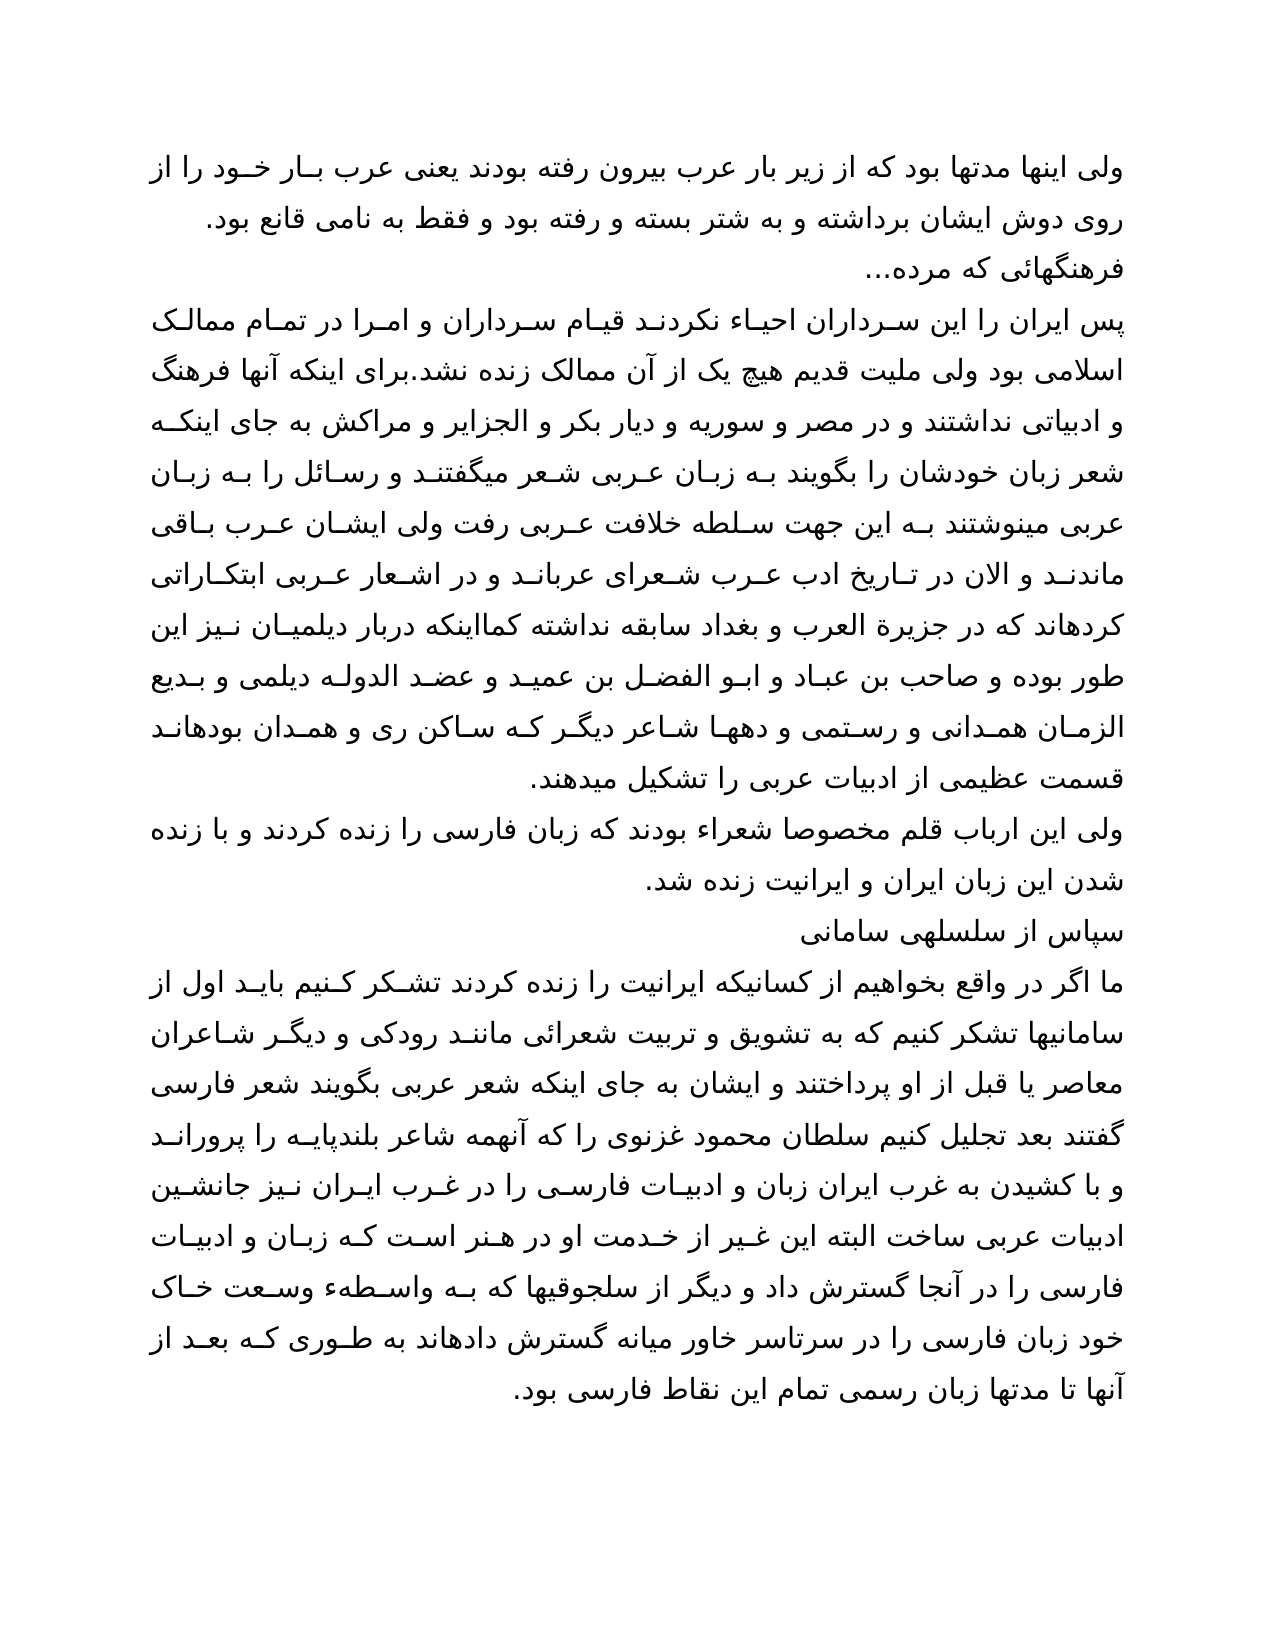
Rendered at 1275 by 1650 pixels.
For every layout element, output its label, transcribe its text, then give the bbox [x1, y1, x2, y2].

text ولی این‏ها مدتها بود که از زیر بار عرب بیرون رفته بودند یعنی عرب بار خود را از روی دوش ایشان برداشته و به شتر بسته و رفته بود و فقط به نامی قانع بود. [150, 150, 1125, 235]
text سپاس از سلسله‏ی سامانی [150, 914, 1125, 948]
text پس ایران را این سرداران احیاء نکردند قیام سرداران و امرا در تمام ممالک اسلامی‏ بود ولی ملیت قدیم هیچ یک از آن ممالک زنده نشد.برای اینکه آنها فرهنگ و ادبیاتی نداشتند و در مصر و سوریه و دیار بکر و الجزایر و مراکش به جای اینکه شعر زبان خودشان را بگویند به زبان عربی شعر میگفتند و رسائل را به زبان عربی مینوشتند به این جهت سلطه خلافت عربی‏ رفت ولی ایشان عرب باقی ماندند و الان در تاریخ ادب عرب شعرای عرب‏اند و در اشعار عربی‏ ابتکاراتی کرده‏اند که در جزیرة العرب و بغداد سابقه نداشته کمااینکه دربار دیلمیان نیز این‏ طور بوده و صاحب بن عباد و ابو الفضل بن عمید و عضد الدوله دیلمی و بدیع الزمان همدانی و رستمی و ده‏ها شاعر دیگر که ساکن ری و همدان بوده‏اند قسمت عظیمی از ادبیات عربی را تشکیل میدهند. [150, 303, 1125, 795]
text فرهنگ‏هائی که مرده... [150, 252, 1125, 286]
text ما اگر در واقع بخواهیم از کسانیکه ایرانیت را زنده کردند تشکر کنیم باید اول از سامانی‏ها تشکر کنیم که به تشویق و تربیت شعرائی مانند رودکی و دیگر شاعران معاصر یا قبل از او پرداختند و ایشان به جای اینکه شعر عربی بگویند شعر فارسی گفتند بعد تجلیل‏ کنیم سلطان محمود غزنوی را که آنهمه شاعر بلندپایه را پروراند و با کشیدن به غرب ایران‏ زبان و ادبیات فارسی را در غرب ایران نیز جانشین ادبیات عربی ساخت البته این غیر از خدمت او در هنر است که زبان و ادبیات فارسی را در آنجا گسترش داد و دیگر از سلجوقیها که به واسطهء وسعت خاک خود زبان فارسی را در سرتاسر خاور میانه گسترش داده‏اند به‏ طوری که بعد از آنها تا مدتها زبان رسمی تمام این نقاط فارسی بود. [150, 965, 1125, 1406]
text ولی این ارباب قلم مخصوصا شعراء بودند که زبان فارسی را زنده کردند و با زنده شدن‏ این زبان ایران و ایرانیت زنده شد. [150, 812, 1125, 897]
